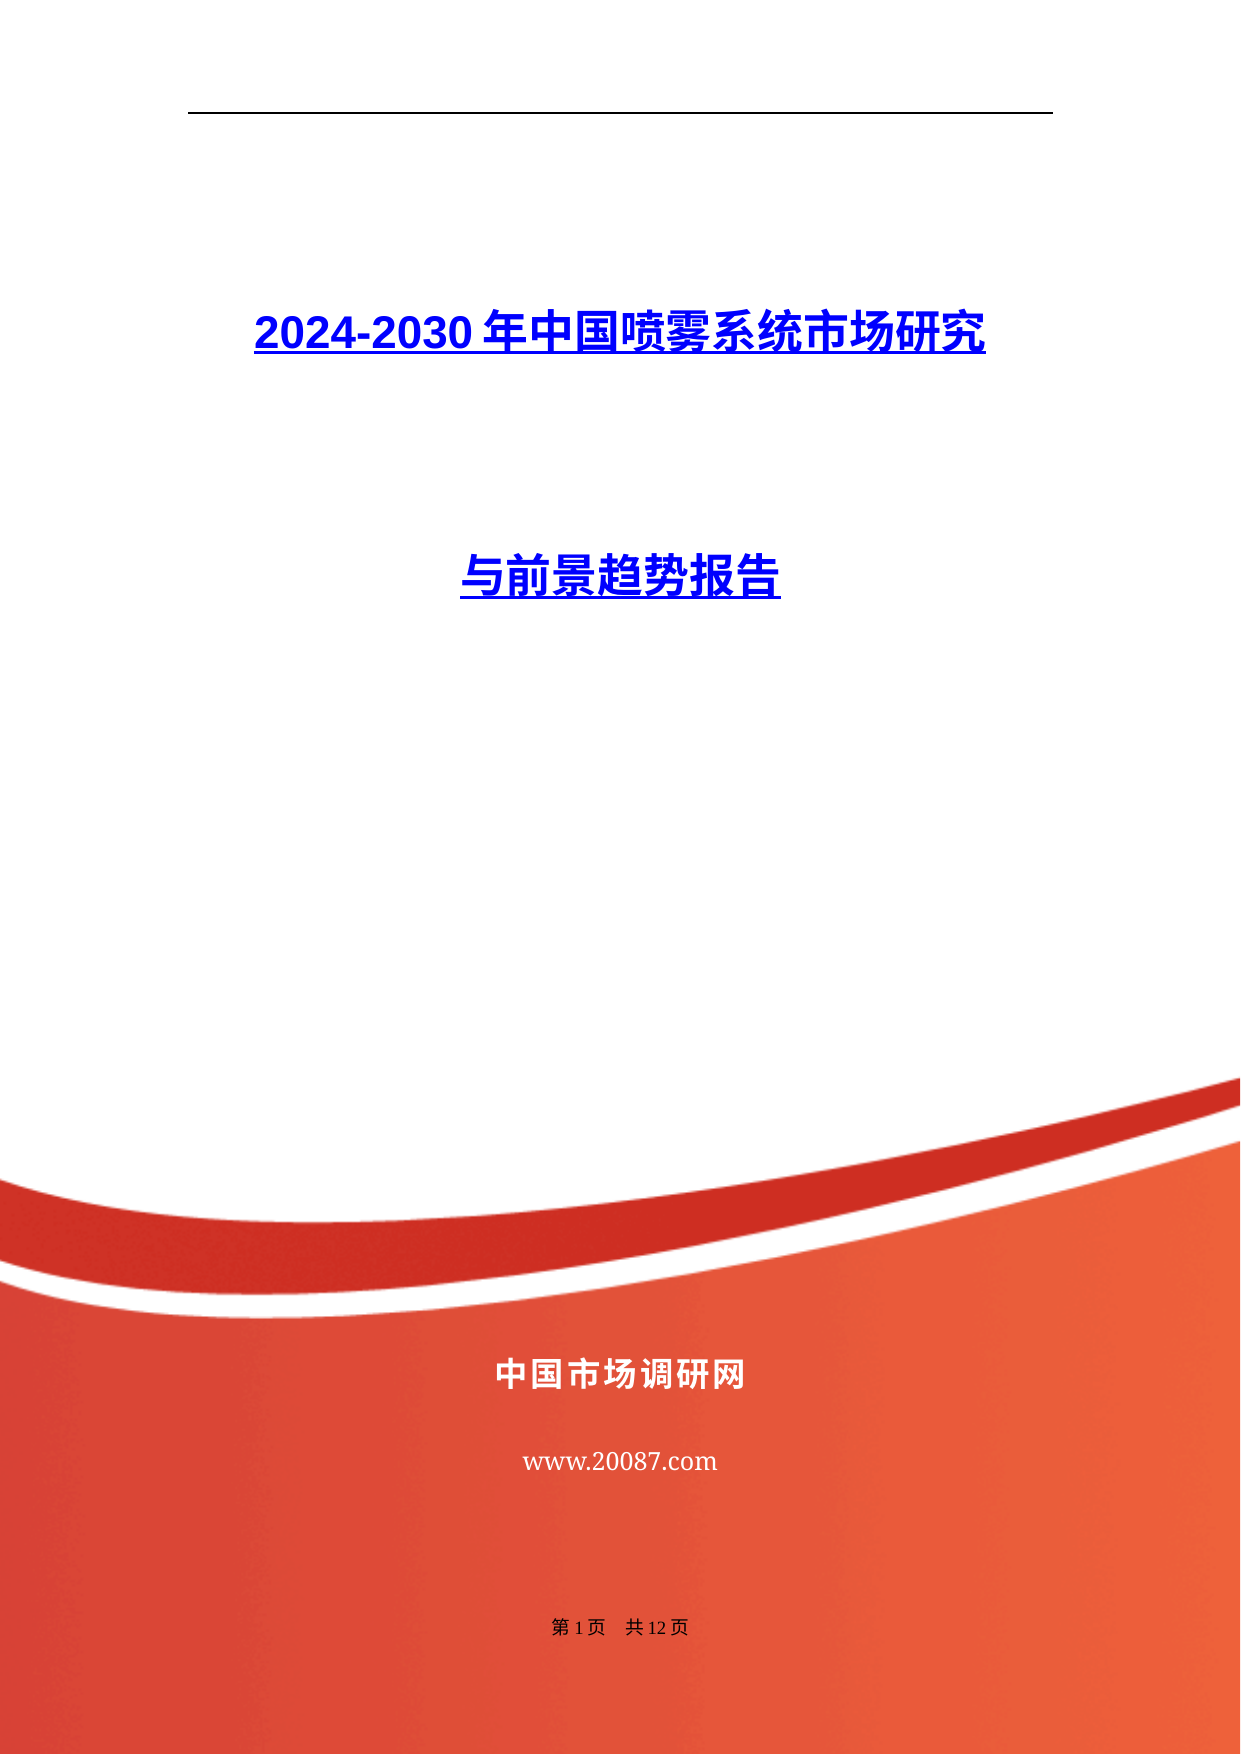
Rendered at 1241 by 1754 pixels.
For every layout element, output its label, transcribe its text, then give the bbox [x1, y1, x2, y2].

table_header 2024-2030年中国喷雾系统市场研究与前景趋势报告 [188, 207, 1053, 773]
picture [0, 1006, 1241, 1754]
subtitle 中国市场调研网 [187, 1339, 1053, 1404]
text www.20087.com [187, 1428, 1053, 1493]
